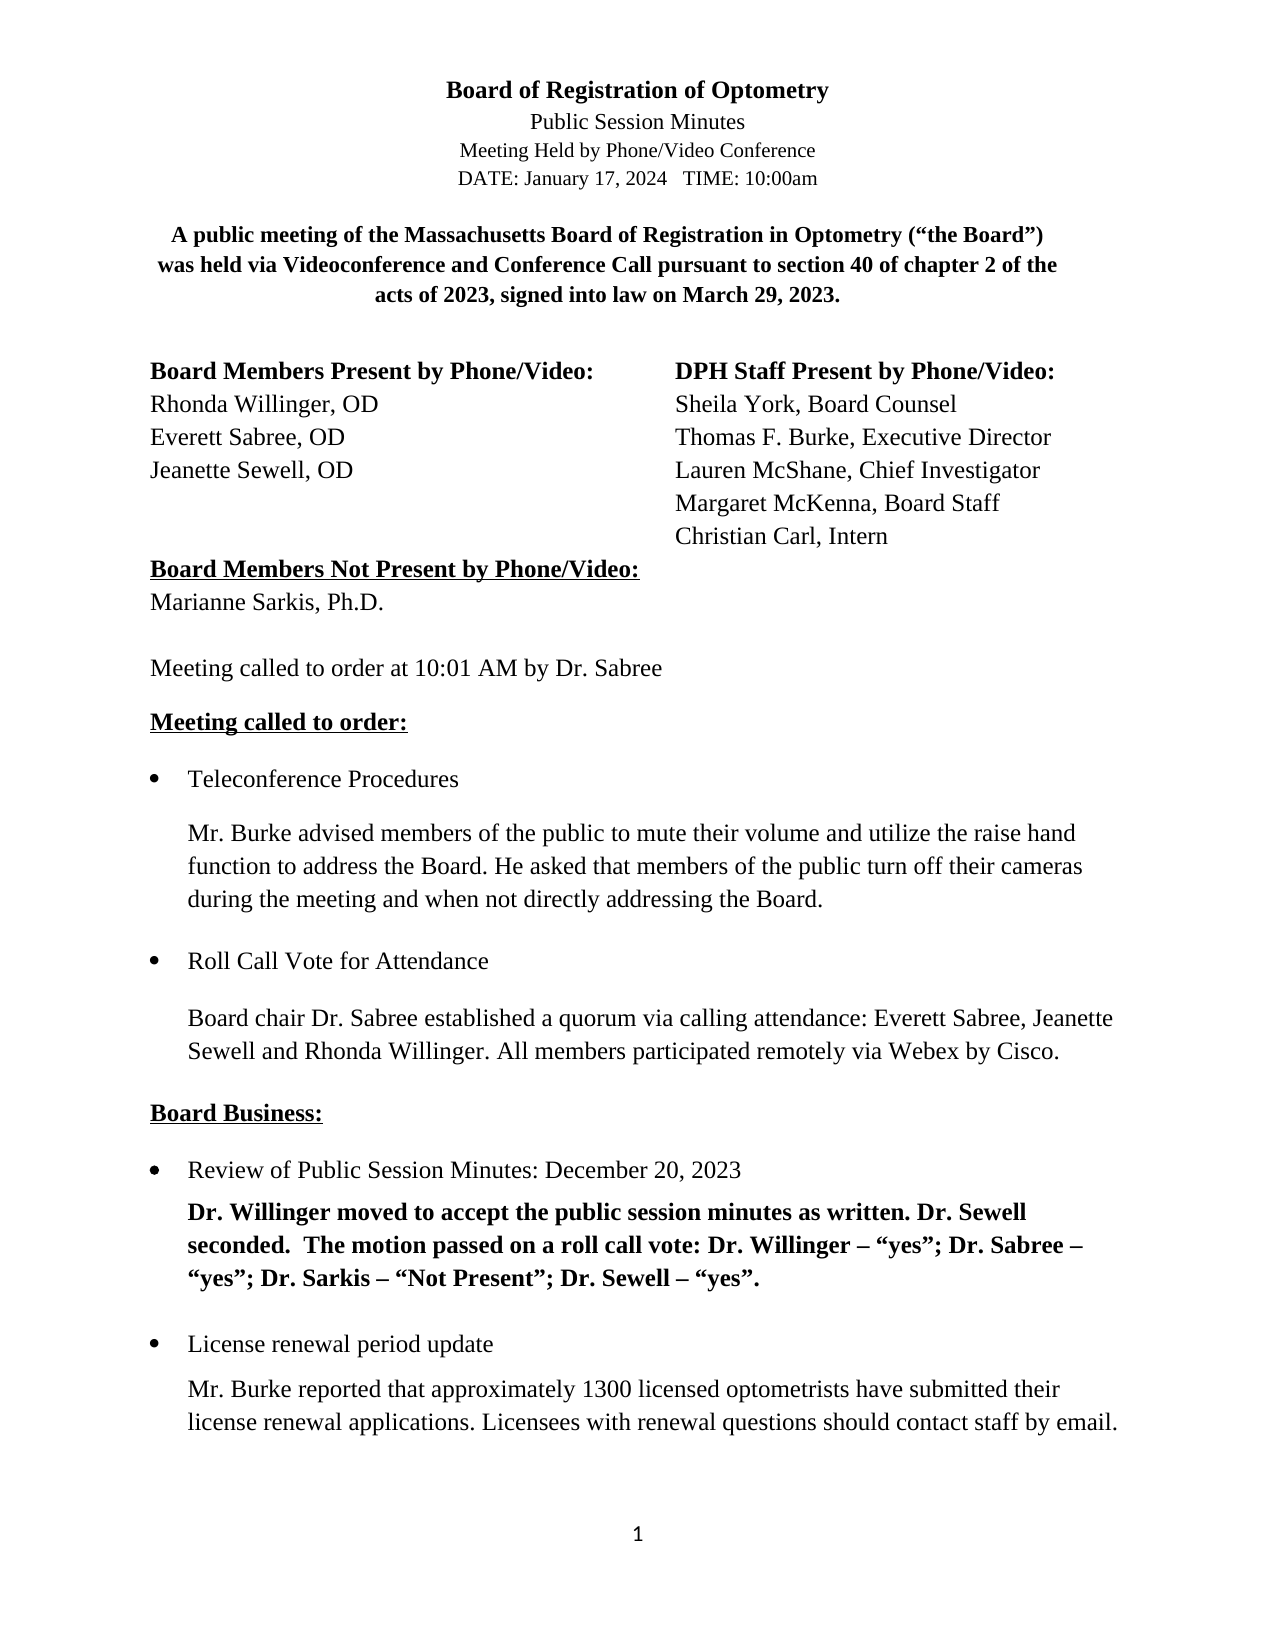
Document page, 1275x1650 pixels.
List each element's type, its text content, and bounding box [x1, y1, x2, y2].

list License renewal period update [150, 1329, 1125, 1358]
text Marianne Sarkis, Ph.D. [150, 587, 1125, 616]
text Board Members Present by Phone/Video: [150, 356, 600, 384]
text Everett Sabree, OD [150, 422, 600, 451]
text Meeting called to order: [150, 707, 1125, 736]
text Sheila York, Board Counsel [675, 389, 1125, 417]
text Lauren McShane, Chief Investigator [675, 455, 1125, 483]
text Meeting called to order at 10:01 AM by Dr. Sabree [150, 653, 1125, 682]
list Review of Public Session Minutes: December 20, 2023 [150, 1156, 1125, 1184]
text Board Members Not Present by Phone/Video: [150, 554, 1125, 583]
text Mr. Burke reported that approximately 1300 licensed optometrists have submitted their license renewal applications. Licensees with renewal questions should contact staff by email. [187, 1374, 1125, 1436]
text Board Business: [150, 1098, 1125, 1127]
list Roll Call Vote for Attendance [150, 946, 1125, 974]
text Thomas F. Burke, Executive Director [675, 422, 1125, 451]
list Dr. Willinger moved to accept the public session minutes as written. Dr. Sewell seconded. The motion passed on a roll call vote: Dr. Willinger – “yes”; Dr. Sabree – “yes”; Dr. Sarkis – “Not Present”; Dr. Sewell – “yes”. [187, 1197, 1125, 1292]
text Margaret McKenna, Board Staff [675, 488, 1125, 517]
text Christian Carl, Intern [150, 521, 1125, 549]
text Jeanette Sewell, OD [150, 455, 600, 483]
text DPH Staff Present by Phone/Video: [675, 356, 1125, 384]
list Board chair Dr. Sabree established a quorum via calling attendance: Everett Sabree, Jeanette Sewell and Rhonda Willinger. All members participated remotely via Webex by Cisco. [187, 1003, 1125, 1065]
text Rhonda Willinger, OD [150, 389, 600, 417]
text Mr. Burke advised members of the public to mute their volume and utilize the raise hand function to address the Board. He asked that members of the public turn off their cameras during the meeting and when not directly addressing the Board. [187, 818, 1125, 913]
list Teleconference Procedures [150, 764, 1125, 793]
